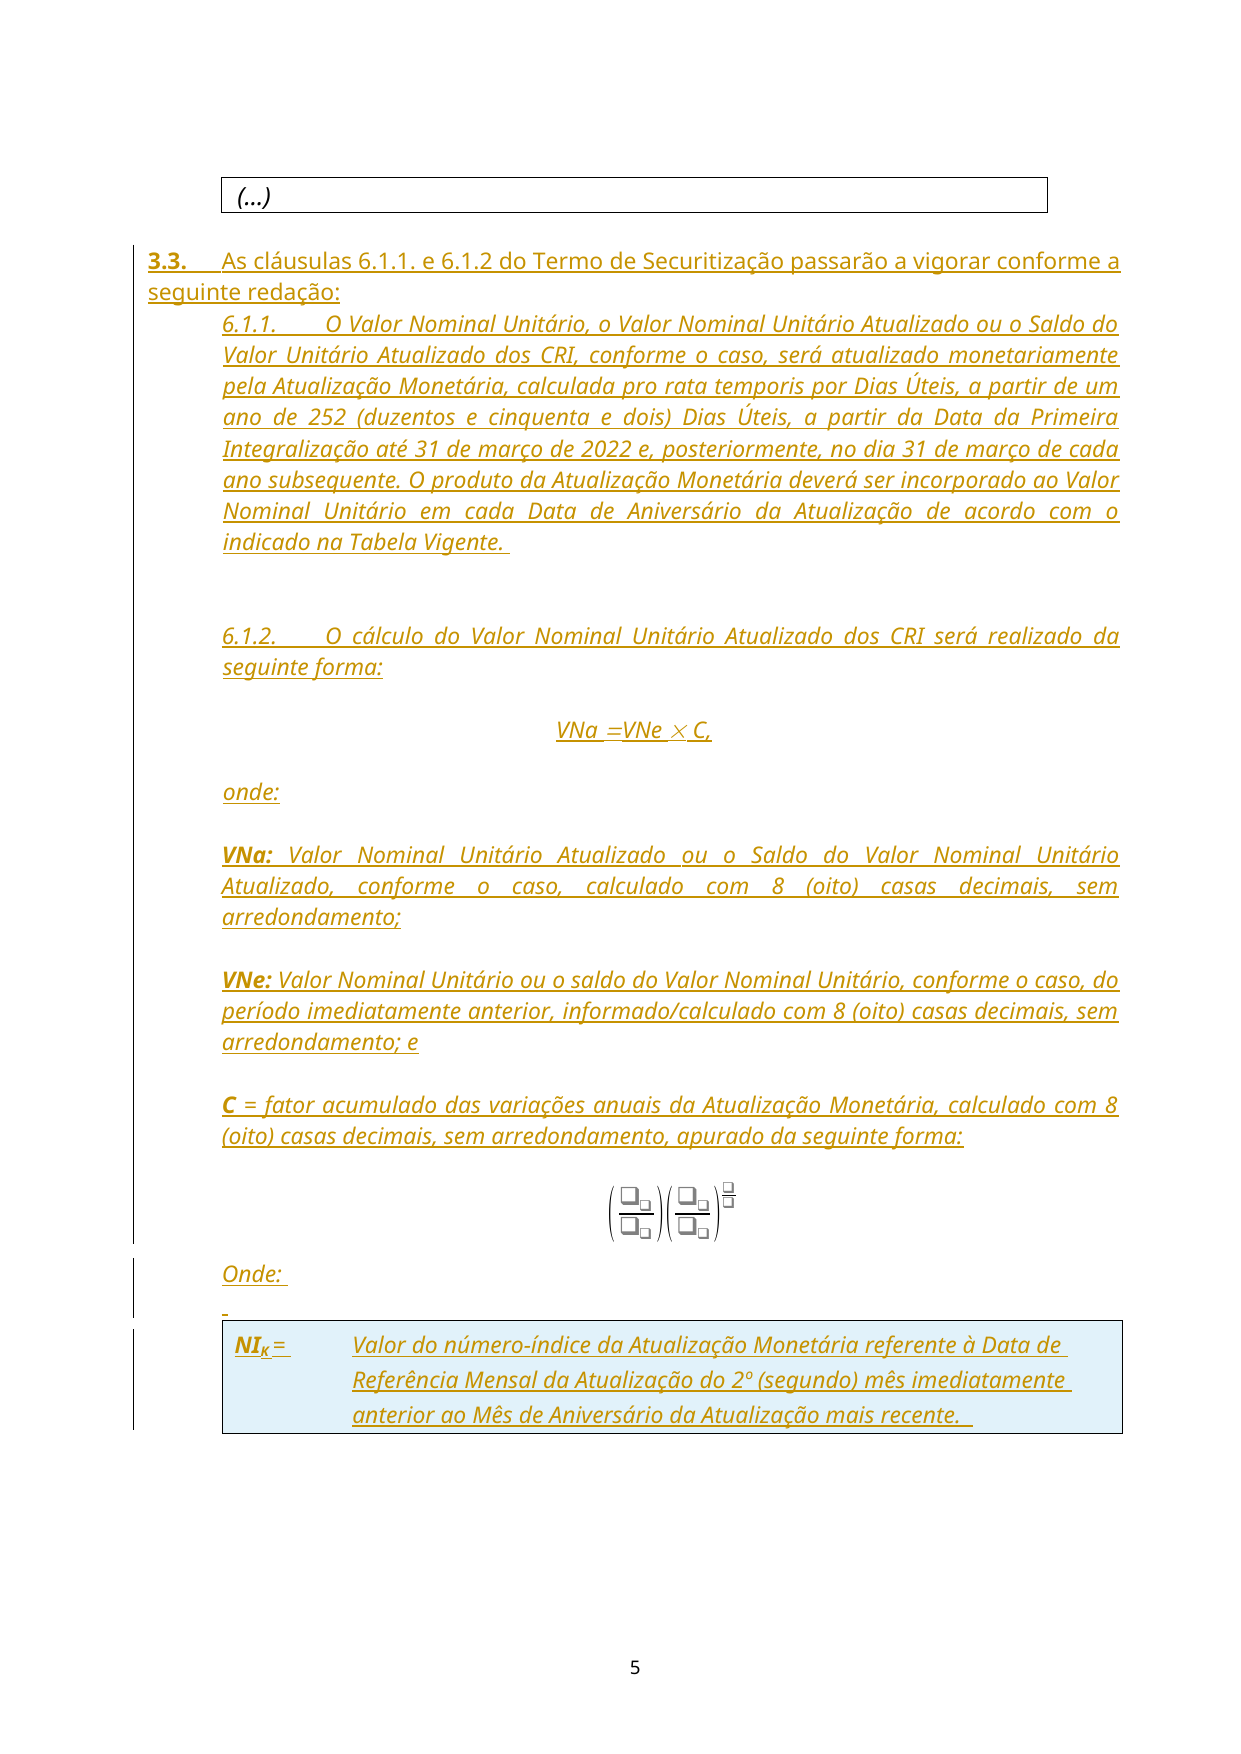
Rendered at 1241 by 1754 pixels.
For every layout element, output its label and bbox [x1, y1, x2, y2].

table_header [222, 178, 1047, 212]
